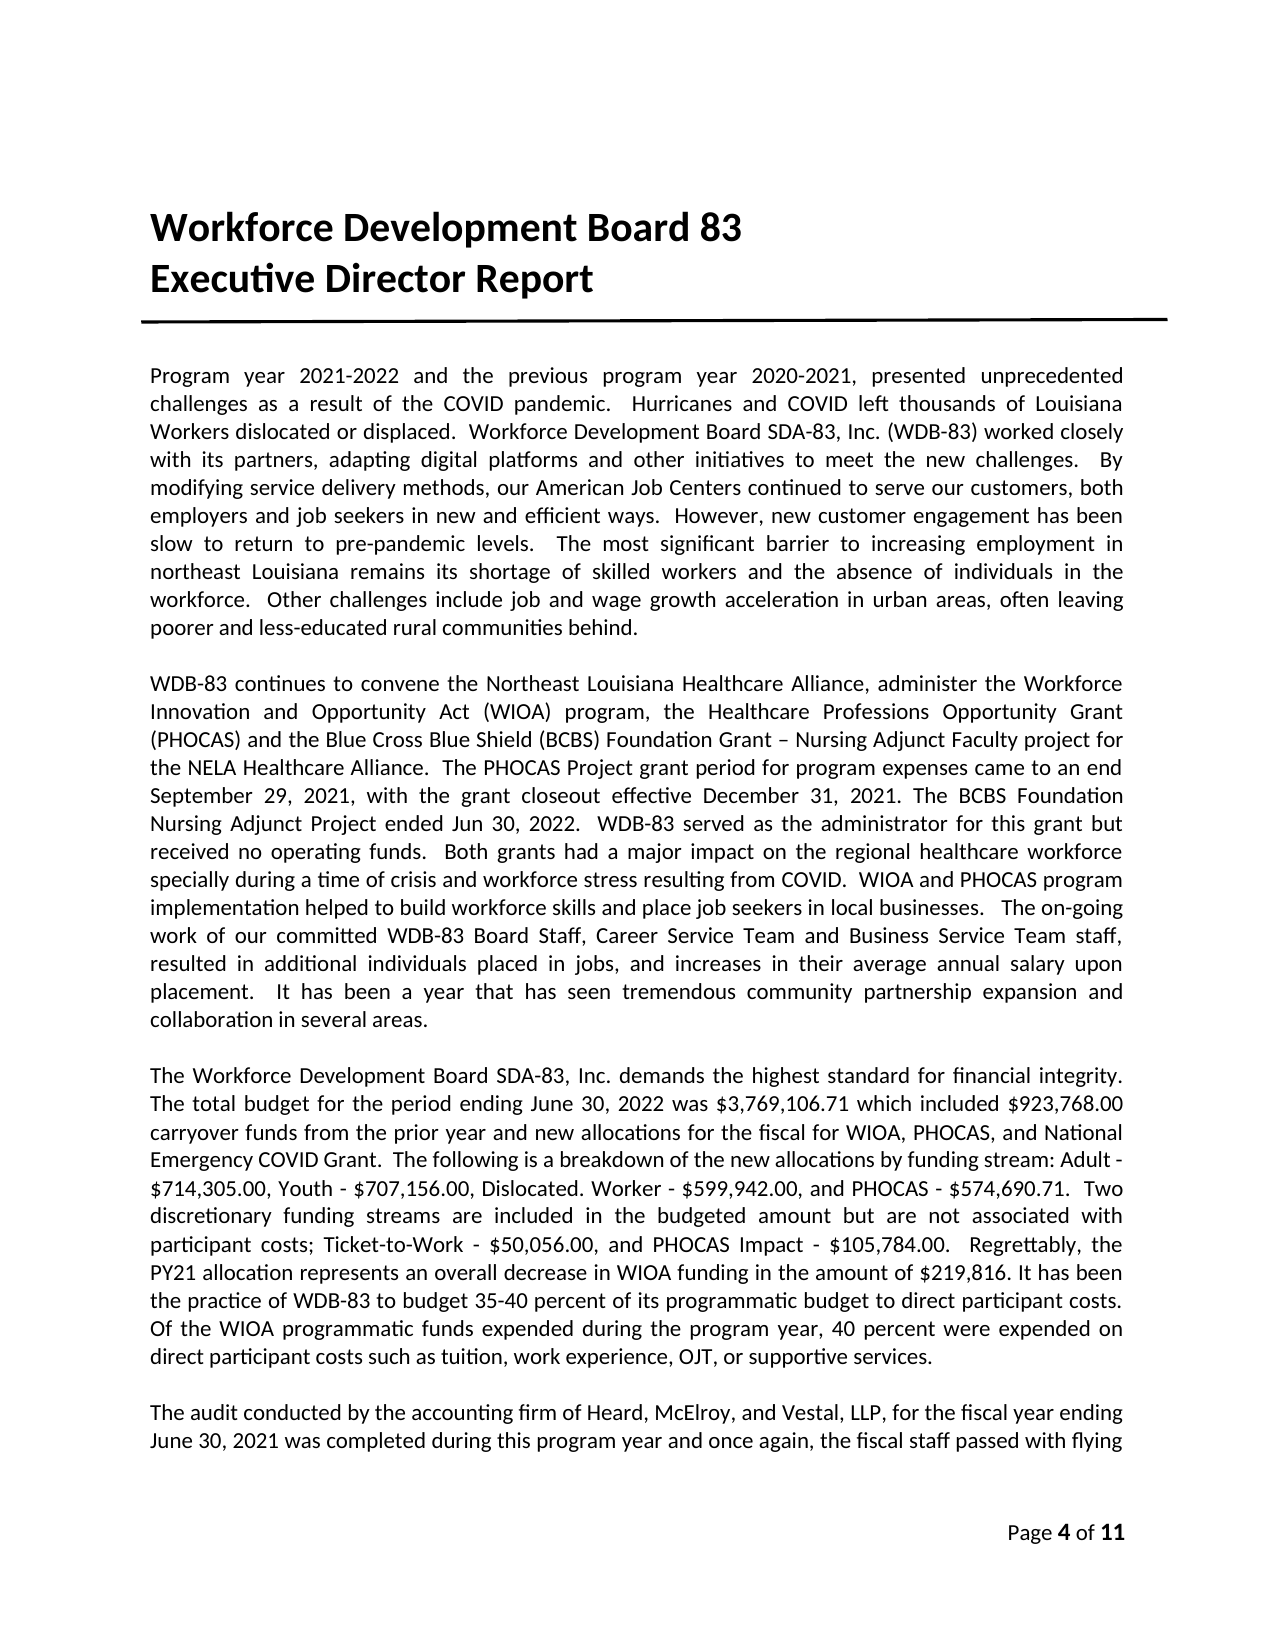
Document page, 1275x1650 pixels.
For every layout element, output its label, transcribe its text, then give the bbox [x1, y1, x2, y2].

text Workforce Development Board 83 [150, 201, 1125, 252]
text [150, 1398, 1125, 1454]
text Executive Director Report [150, 252, 1125, 302]
text Program year 2021-2022 and the previous program year 2020-2021, presented unprecedented challenges as a result of the COVID pandemic. Hurricanes and COVID left thousands of Louisiana Workers dislocated or displaced. Workforce Development Board SDA-83, Inc. (WDB-83) worked closely with its partners, adapting digital platforms and other initiatives to meet the new challenges. By modifying service delivery methods, our American Job Centers continued to serve our customers, both employers and job seekers in new and efficient ways. However, new customer engagement has been slow to return to pre-pandemic levels. The most significant barrier to increasing employment in northeast Louisiana remains its shortage of skilled workers and the absence of individuals in the workforce. Other challenges include job and wage growth acceleration in urban areas, often leaving poorer and less-educated rural communities behind. [150, 361, 1125, 641]
text WDB-83 continues to convene the Northeast Louisiana Healthcare Alliance, administer the Workforce Innovation and Opportunity Act (WIOA) program, the Healthcare Professions Opportunity Grant (PHOCAS) and the Blue Cross Blue Shield (BCBS) Foundation Grant – Nursing Adjunct Faculty project for the NELA Healthcare Alliance. The PHOCAS Project grant period for program expenses came to an end September 29, 2021, with the grant closeout effective December 31, 2021. The BCBS Foundation Nursing Adjunct Project ended Jun 30, 2022. WDB-83 served as the administrator for this grant but received no operating funds. Both grants had a major impact on the regional healthcare workforce specially during a time of crisis and workforce stress resulting from COVID. WIOA and PHOCAS program implementation helped to build workforce skills and place job seekers in local businesses. The on-going work of our committed WDB-83 Board Staff, Career Service Team and Business Service Team staff, resulted in additional individuals placed in jobs, and increases in their average annual salary upon placement. It has been a year that has seen tremendous community partnership expansion and collaboration in several areas. [150, 669, 1125, 1033]
text The Workforce Development Board SDA-83, Inc. demands the highest standard for financial integrity. The total budget for the period ending June 30, 2022 was $3,769,106.71 which included $923,768.00 carryover funds from the prior year and new allocations for the fiscal for WIOA, PHOCAS, and National Emergency COVID Grant. The following is a breakdown of the new allocations by funding stream: Adult - $714,305.00, Youth - $707,156.00, Dislocated. Worker - $599,942.00, and PHOCAS - $574,690.71. Two discretionary funding streams are included in the budgeted amount but are not associated with participant costs; Ticket-to-Work - $50,056.00, and PHOCAS Impact - $105,784.00. Regrettably, the PY21 allocation represents an overall decrease in WIOA funding in the amount of $219,816. It has been the practice of WDB-83 to budget 35-40 percent of its programmatic budget to direct participant costs. Of the WIOA programmatic funds expended during the program year, 40 percent were expended on direct participant costs such as tuition, work experience, OJT, or supportive services. [150, 1062, 1125, 1370]
